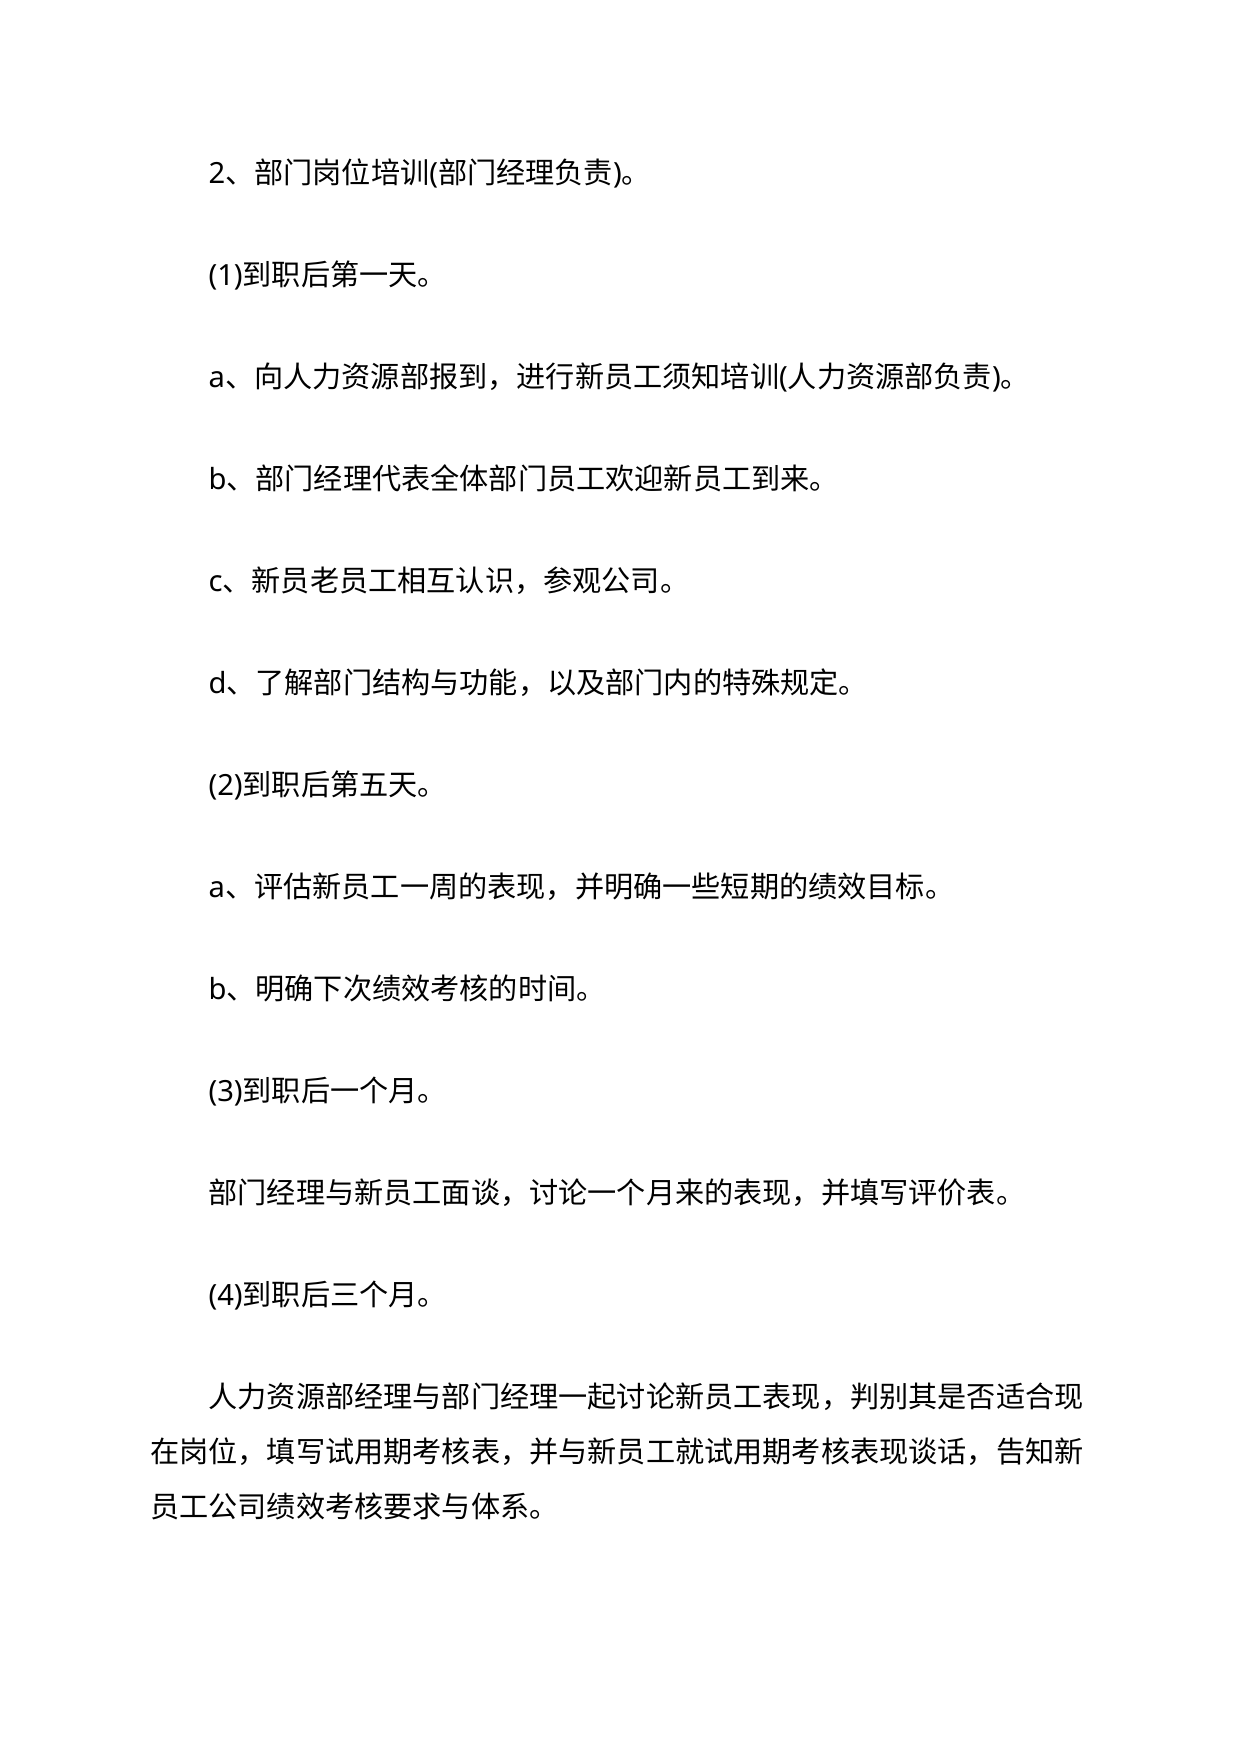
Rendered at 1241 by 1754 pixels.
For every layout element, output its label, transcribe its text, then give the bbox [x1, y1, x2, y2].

text (3)到职后一个月。 [150, 1068, 1090, 1110]
text 人力资源部经理与部门经理一起讨论新员工表现，判别其是否适合现在岗位，填写试用期考核表，并与新员工就试用期考核表现谈话，告知新员工公司绩效考核要求与体系。 [150, 1373, 1090, 1526]
text a、向人力资源部报到，进行新员工须知培训(人力资源部负责)。 [150, 354, 1090, 396]
text (2)到职后第五天。 [150, 762, 1090, 804]
text b、部门经理代表全体部门员工欢迎新员工到来。 [150, 456, 1090, 498]
text d、了解部门结构与功能，以及部门内的特殊规定。 [150, 660, 1090, 702]
text (4)到职后三个月。 [150, 1272, 1090, 1314]
text c、新员老员工相互认识，参观公司。 [150, 558, 1090, 600]
text (1)到职后第一天。 [150, 252, 1090, 294]
text a、评估新员工一周的表现，并明确一些短期的绩效目标。 [150, 864, 1090, 906]
text b、明确下次绩效考核的时间。 [150, 966, 1090, 1008]
text 部门经理与新员工面谈，讨论一个月来的表现，并填写评价表。 [150, 1170, 1090, 1212]
text 2、部门岗位培训(部门经理负责)。 [150, 150, 1090, 192]
